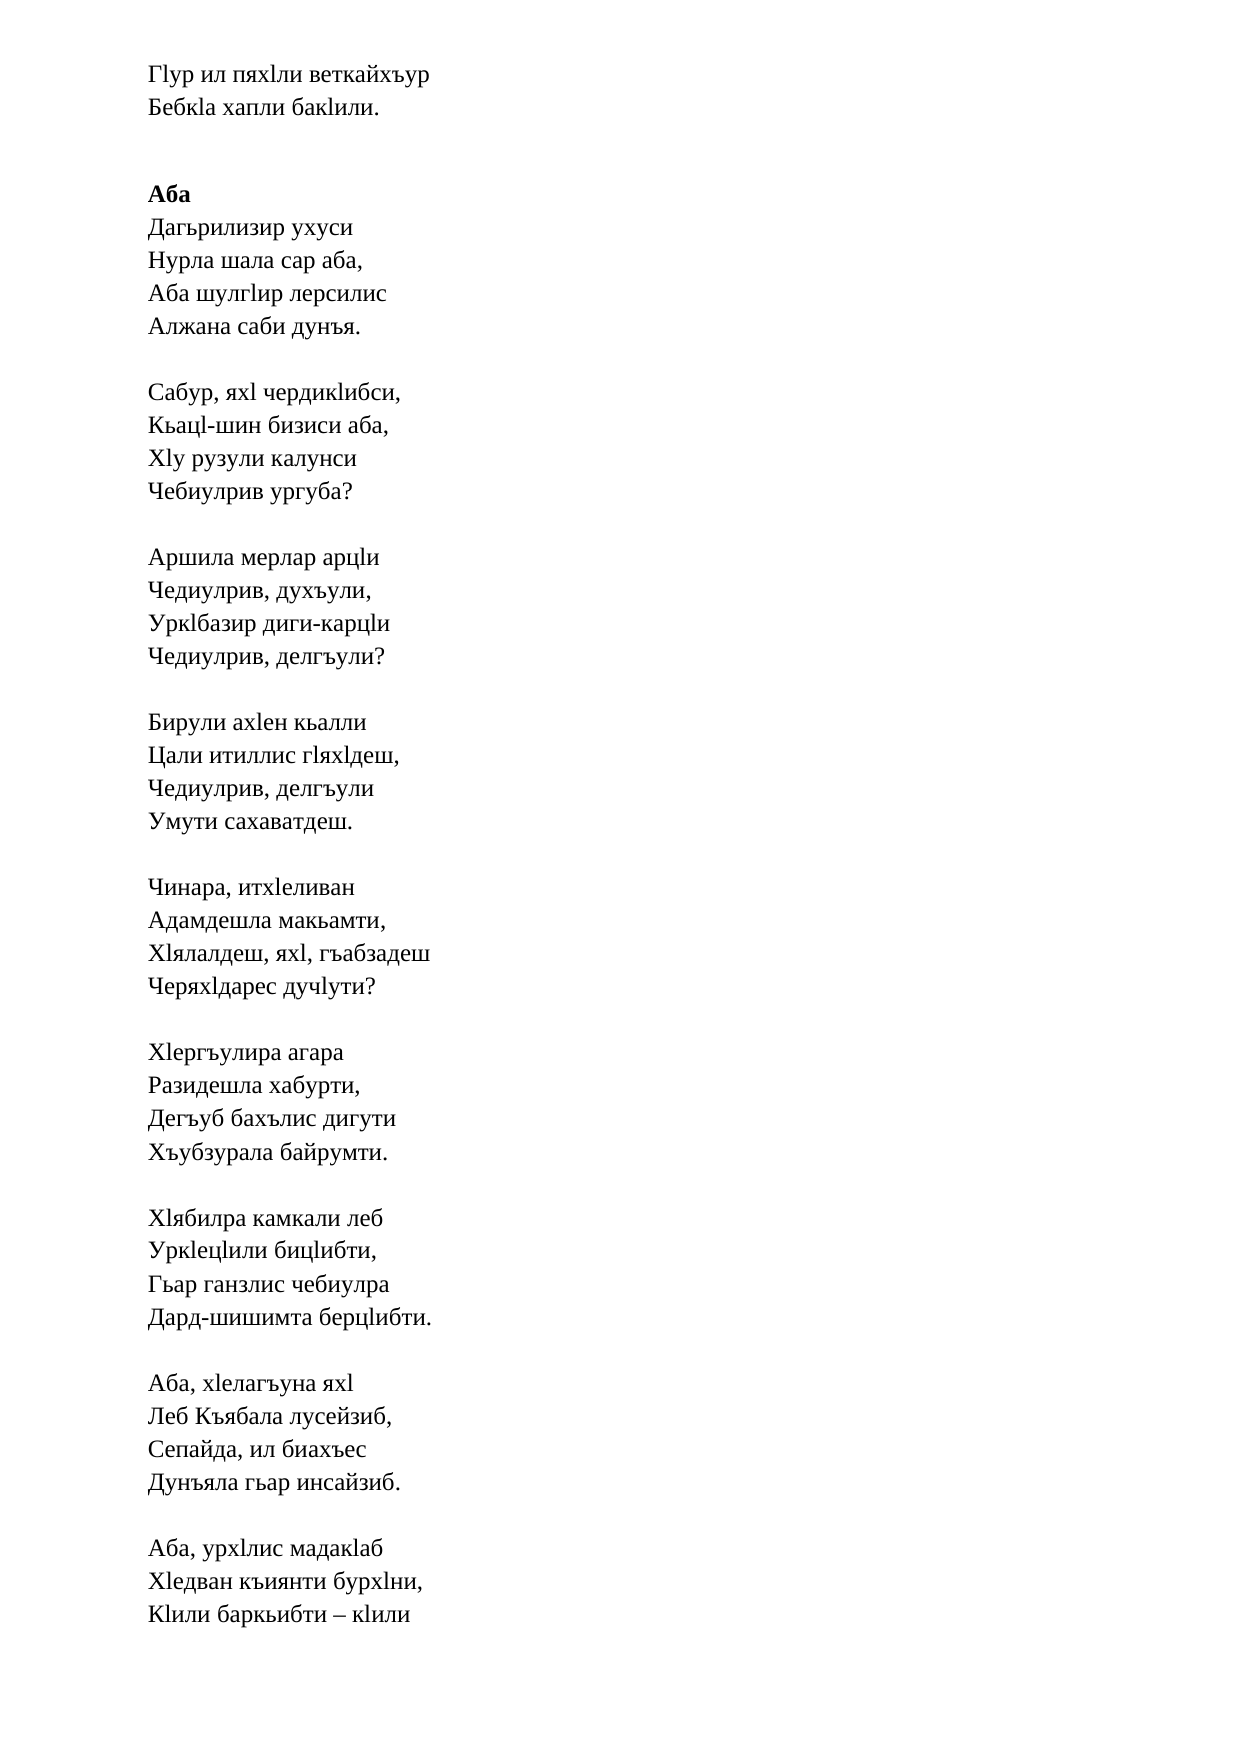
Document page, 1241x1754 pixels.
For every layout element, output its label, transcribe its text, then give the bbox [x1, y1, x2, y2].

text Сепайда, ил биахъес [89, 1434, 1152, 1462]
text Аршила мерлар арцlи [89, 542, 1152, 571]
text Бебкlа хапли бакlили. [89, 92, 1152, 121]
text Кьацl-шин бизиси аба, [89, 410, 1152, 439]
text Хlялалдеш, яхl, гъабзадеш [89, 938, 1152, 967]
text Леб Къябала лусейзиб, [89, 1401, 1152, 1429]
text Бирули ахlен кьалли [89, 707, 1152, 736]
text Алжана саби дунъя. [89, 311, 1152, 340]
text Дагьрилизир ухуси [89, 212, 1152, 241]
text Хlябилра камкали леб [89, 1203, 1152, 1231]
text Дард-шишимта берцlибти. [89, 1302, 1152, 1330]
text Хlергъулира агара [89, 1037, 1152, 1066]
text Чинара, итхlеливан [89, 872, 1152, 901]
text Гьар ганзлис чебиулра [89, 1269, 1152, 1297]
text Дунъяла гьар инсайзиб. [89, 1467, 1152, 1496]
text Чедиулрив, делгъули? [89, 641, 1152, 670]
text Умути сахаватдеш. [89, 806, 1152, 835]
text Сабур, яхl чердикlибси, [89, 377, 1152, 406]
text Адамдешла макьамти, [89, 905, 1152, 934]
text Уркlбазир диги-карцlи [89, 608, 1152, 637]
text Кlили баркьибти – кlили [89, 1599, 1152, 1628]
text Хlу рузули калунси [89, 443, 1152, 472]
text Чедиулрив, делгъули [89, 773, 1152, 802]
text Нурла шала сар аба, [89, 245, 1152, 274]
text Хъубзурала байрумти. [89, 1137, 1152, 1165]
text Гlур ил пяхlли веткайхъур [89, 59, 1152, 88]
text Аба шулгlир лерсилис [89, 278, 1152, 307]
text Хlедван къиянти бурхlни, [89, 1566, 1152, 1594]
text Аба, хlелагъуна яхl [89, 1368, 1152, 1396]
text Уркlецlили бицlибти, [89, 1236, 1152, 1264]
text Чебиулрив ургуба? [89, 476, 1152, 505]
text Разидешла хабурти, [89, 1071, 1152, 1099]
text Аба [89, 179, 1152, 208]
text Цали итиллис гlяхlдеш, [89, 740, 1152, 769]
text Чедиулрив, духъули, [89, 575, 1152, 604]
text Дегъуб бахълис дигути [89, 1103, 1152, 1132]
text Черяхlдарес дучlути? [89, 971, 1152, 1000]
text Аба, урхlлис мадакlаб [89, 1533, 1152, 1562]
